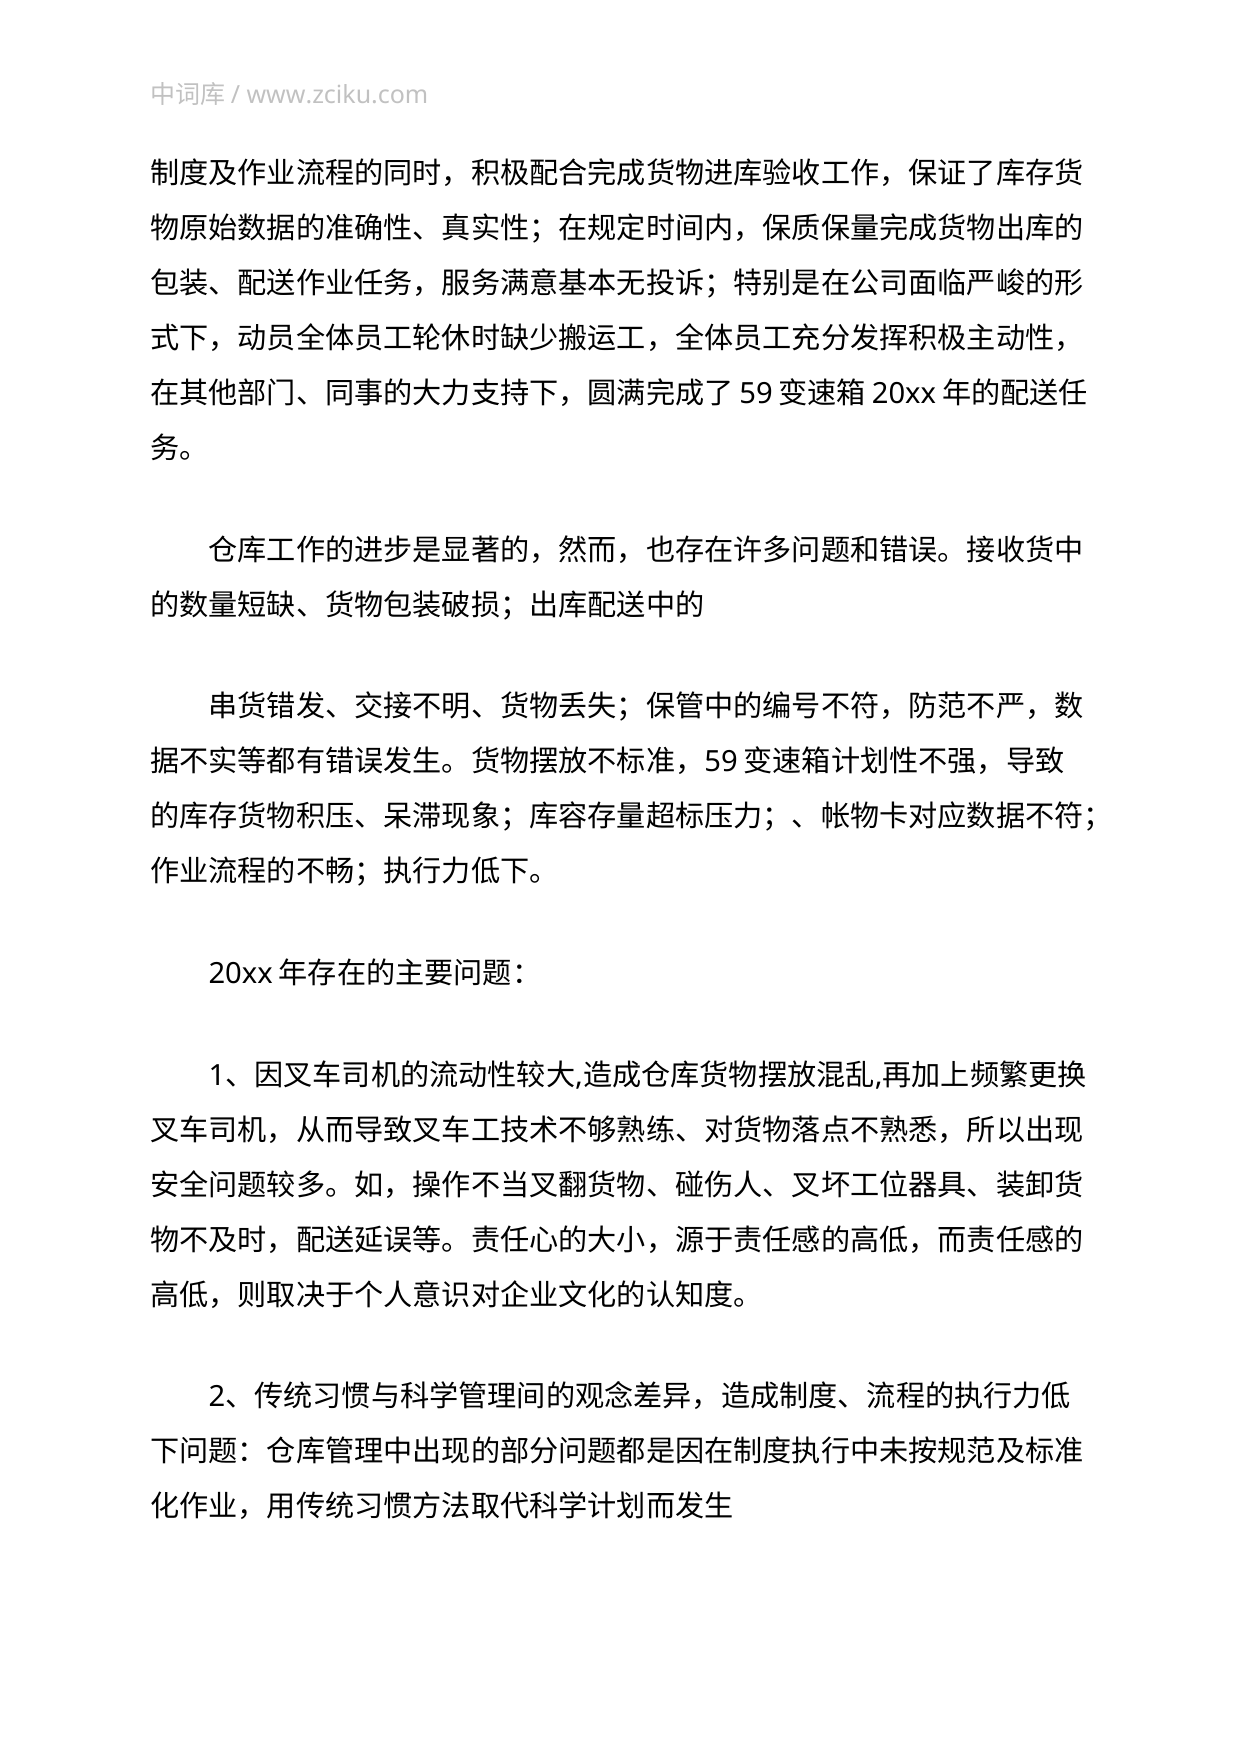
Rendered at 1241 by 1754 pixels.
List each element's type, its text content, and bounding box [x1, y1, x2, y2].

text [150, 150, 1090, 467]
text 1、因叉车司机的流动性较大,造成仓库货物摆放混乱,再加上频繁更换叉车司机，从而导致叉车工技术不够熟练、对货物落点不熟悉，所以出现安全问题较多。如，操作不当叉翻货物、碰伤人、叉坏工位器具、装卸货物不及时，配送延误等。责任心的大小，源于责任感的高低，而责任感的高低，则取决于个人意识对企业文化的认知度。 [150, 1052, 1090, 1313]
text 串货错发、交接不明、货物丢失；保管中的编号不符，防范不严，数据不实等都有错误发生。货物摆放不标准，59变速箱计划性不强，导致的库存货物积压、呆滞现象；库容存量超标压力；、帐物卡对应数据不符；作业流程的不畅；执行力低下。 [150, 683, 1090, 890]
text 仓库工作的进步是显著的，然而，也存在许多问题和错误。接收货中的数量短缺、货物包装破损；出库配送中的 [150, 526, 1090, 623]
text 2、传统习惯与科学管理间的观念差异，造成制度、流程的执行力低下问题：仓库管理中出现的部分问题都是因在制度执行中未按规范及标准化作业，用传统习惯方法取代科学计划而发生 [150, 1373, 1090, 1525]
text 20xx年存在的主要问题： [150, 949, 1090, 992]
